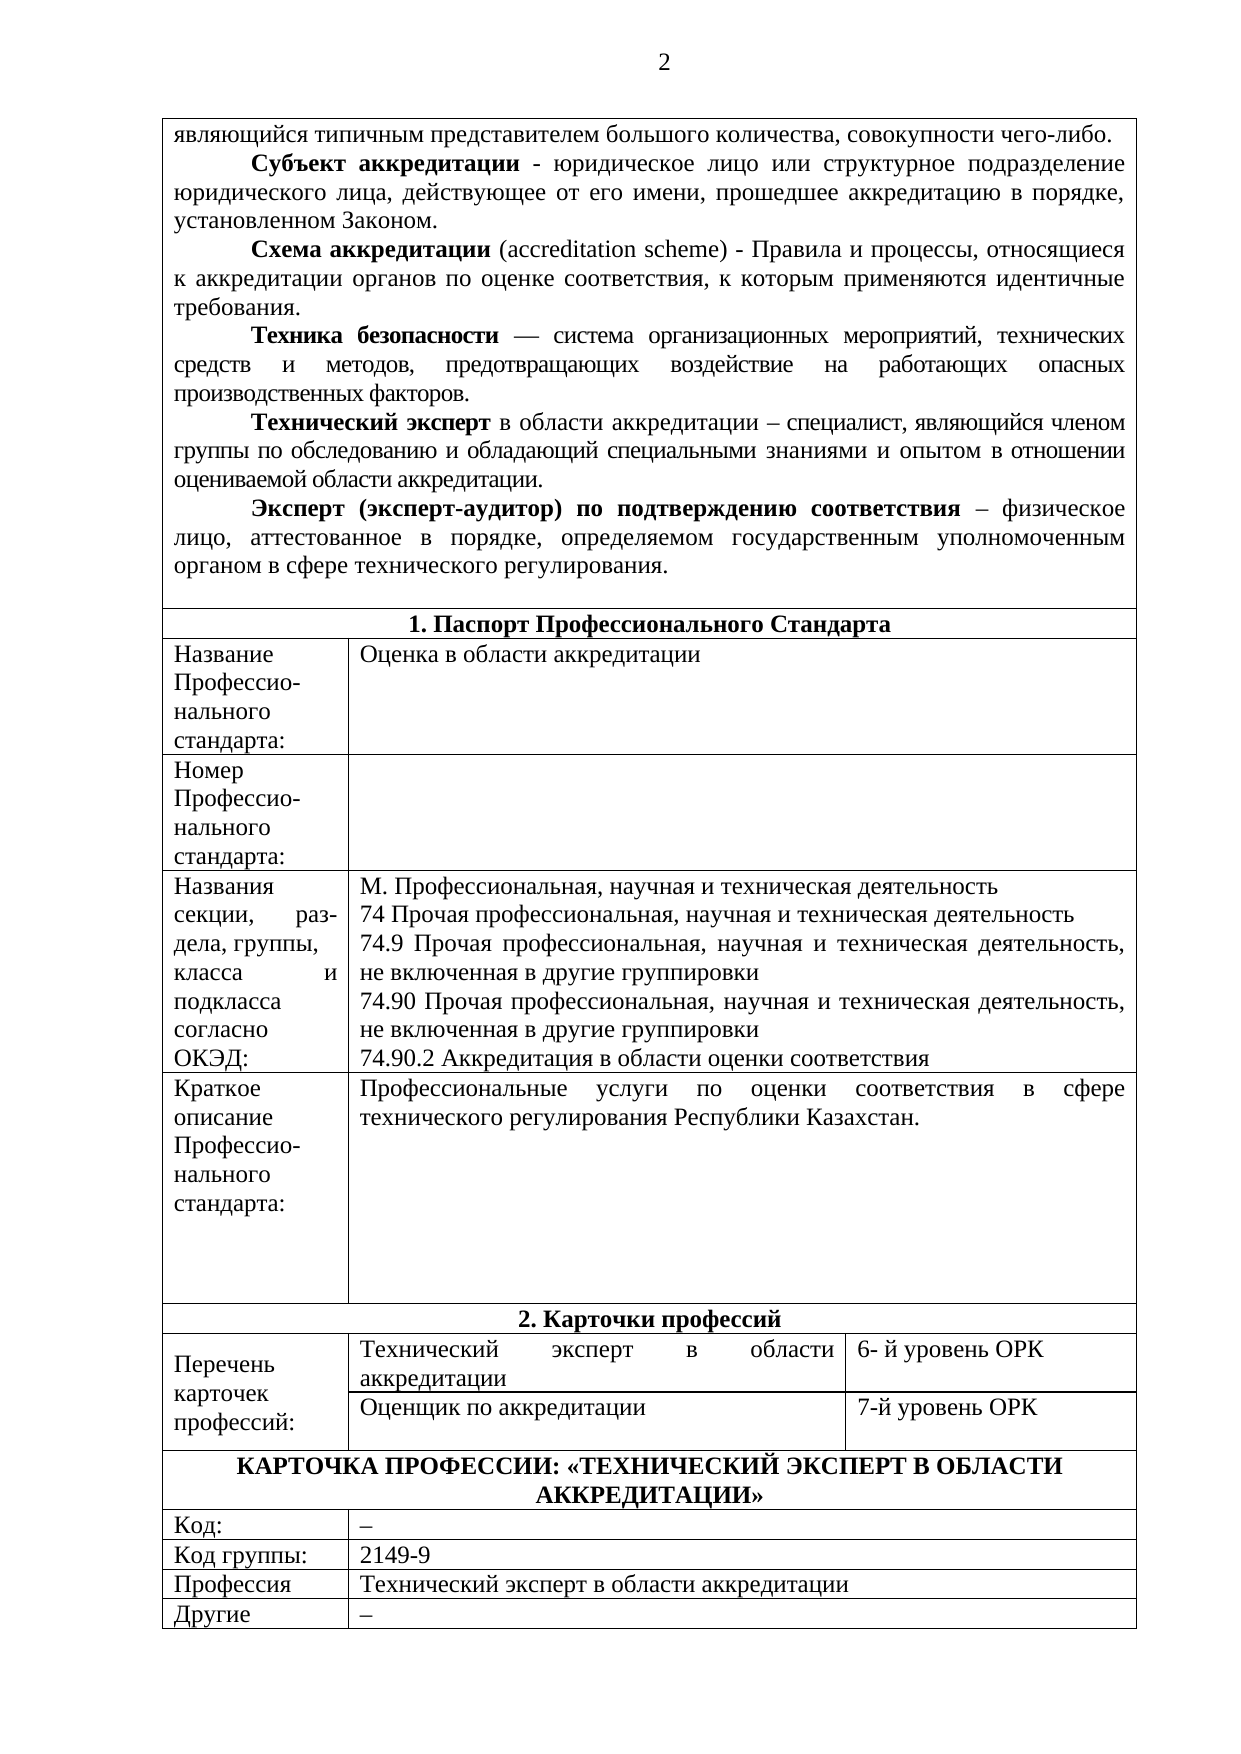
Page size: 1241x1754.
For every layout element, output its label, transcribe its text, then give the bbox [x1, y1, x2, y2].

table_cell 6- й уровень ОРК [846, 1334, 1136, 1391]
table_cell Оценщик по аккредитации [349, 1393, 845, 1450]
table_cell М. Профессиональная, научная и техническая деятельность 74 Прочая профессиональная, научная и техническая деятельность 74.9 Прочая профессиональная, научная и техническая деятельность, не включенная в другие группировки 74.90 Прочая профессиональная, научная и техническая деятельность, не включенная в другие группировки 74.90.2 Аккредитация в области оценки соответствия [349, 871, 1136, 1072]
table_cell [349, 755, 1136, 870]
table_cell КАРТОЧКА ПРОФЕССИИ: «ТЕХНИЧЕСКИЙ ЭКСПЕРТ В ОБЛАСТИ АККРЕДИТАЦИИ» [163, 1451, 1136, 1509]
table_cell 7-й уровень ОРК [846, 1393, 1136, 1450]
table_cell – [349, 1510, 1136, 1539]
table_cell Технический эксперт в области аккредитации [349, 1334, 845, 1391]
table_cell Названия секции, раз-дела, группы, класса и подкласса согласно ОКЭД: [163, 871, 348, 1072]
table_cell Название Профессио-нального стандарта: [163, 639, 348, 754]
table_cell Технический эксперт в области аккредитации [349, 1570, 1136, 1598]
table_cell Профессия [163, 1570, 348, 1598]
table_cell Профессиональные услуги по оценки соответствия в сфере технического регулирования Республики Казахстан. [349, 1073, 1136, 1303]
table_cell 2149-9 [349, 1540, 1136, 1568]
table_cell 2. Карточки профессий [163, 1304, 1136, 1333]
table_cell Оценка в области аккредитации [349, 639, 1136, 754]
table_cell Краткое описание Профессио-нального стандарта: [163, 1073, 348, 1303]
table_cell Перечень карточек профессий: [163, 1334, 348, 1450]
table_cell Код: [163, 1510, 348, 1539]
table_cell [163, 1599, 348, 1628]
table_cell – [349, 1599, 1136, 1628]
table_cell Код группы: [163, 1540, 348, 1568]
table_cell 1. Паспорт Профессионального Стандарта [163, 609, 1136, 638]
table_cell Номер Профессио-нального стандарта: [163, 755, 348, 870]
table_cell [163, 119, 1136, 608]
